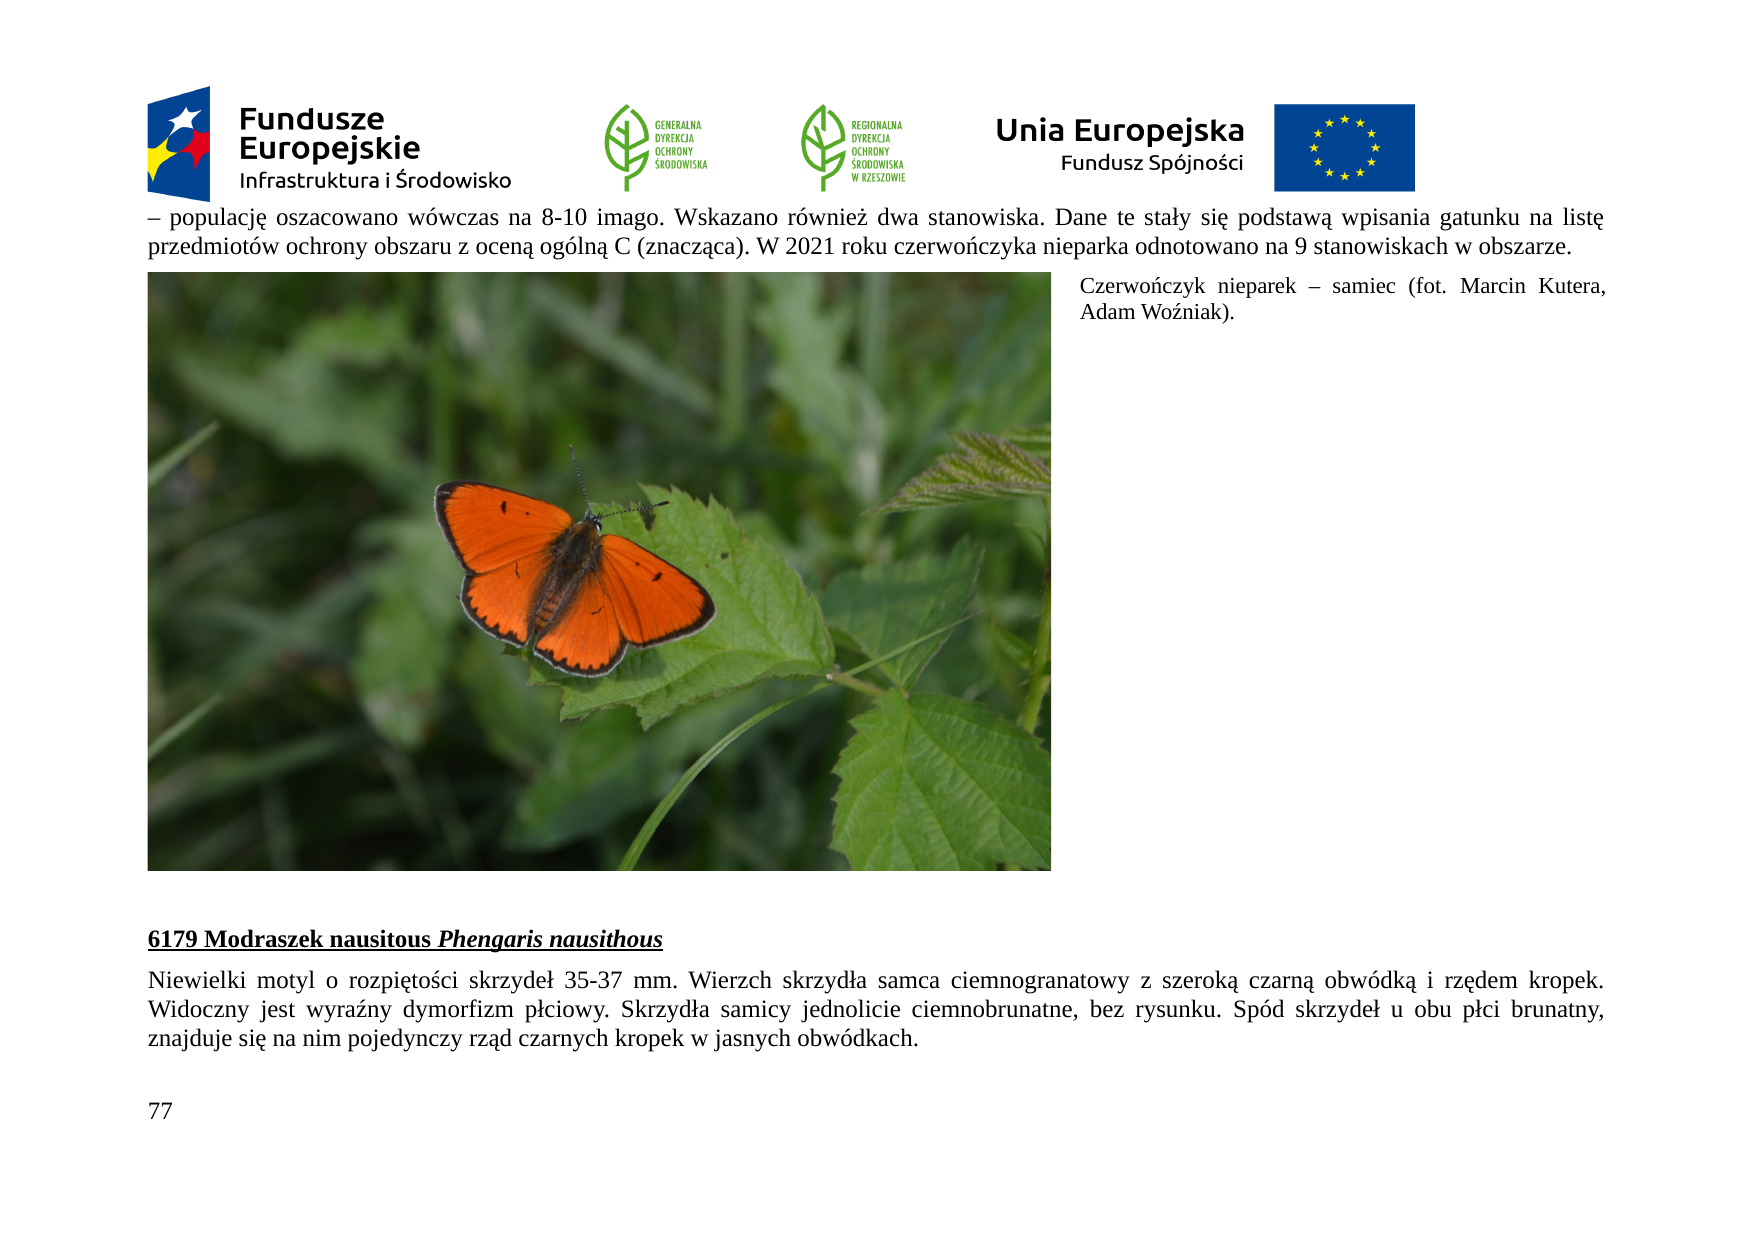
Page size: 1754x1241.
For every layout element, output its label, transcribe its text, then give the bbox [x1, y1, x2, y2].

text Niewielki motyl o rozpiętości skrzydeł 35-37 mm. Wierzch skrzydła samca ciemnogranatowy z szeroką czarną obwódką i rzędem kropek. Widoczny jest wyraźny dymorfizm płciowy. Skrzydła samicy jednolicie ciemnobrunatne, bez rysunku. Spód skrzydeł u obu płci brunatny, znajduje się na nim pojedynczy rząd czarnych kropek w jasnych obwódkach. [148, 966, 1606, 1052]
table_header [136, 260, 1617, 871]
picture [147, 86, 1415, 202]
picture [147, 272, 1052, 871]
text 6179 Modraszek nausitous Phengaris nausithous [148, 924, 1606, 953]
